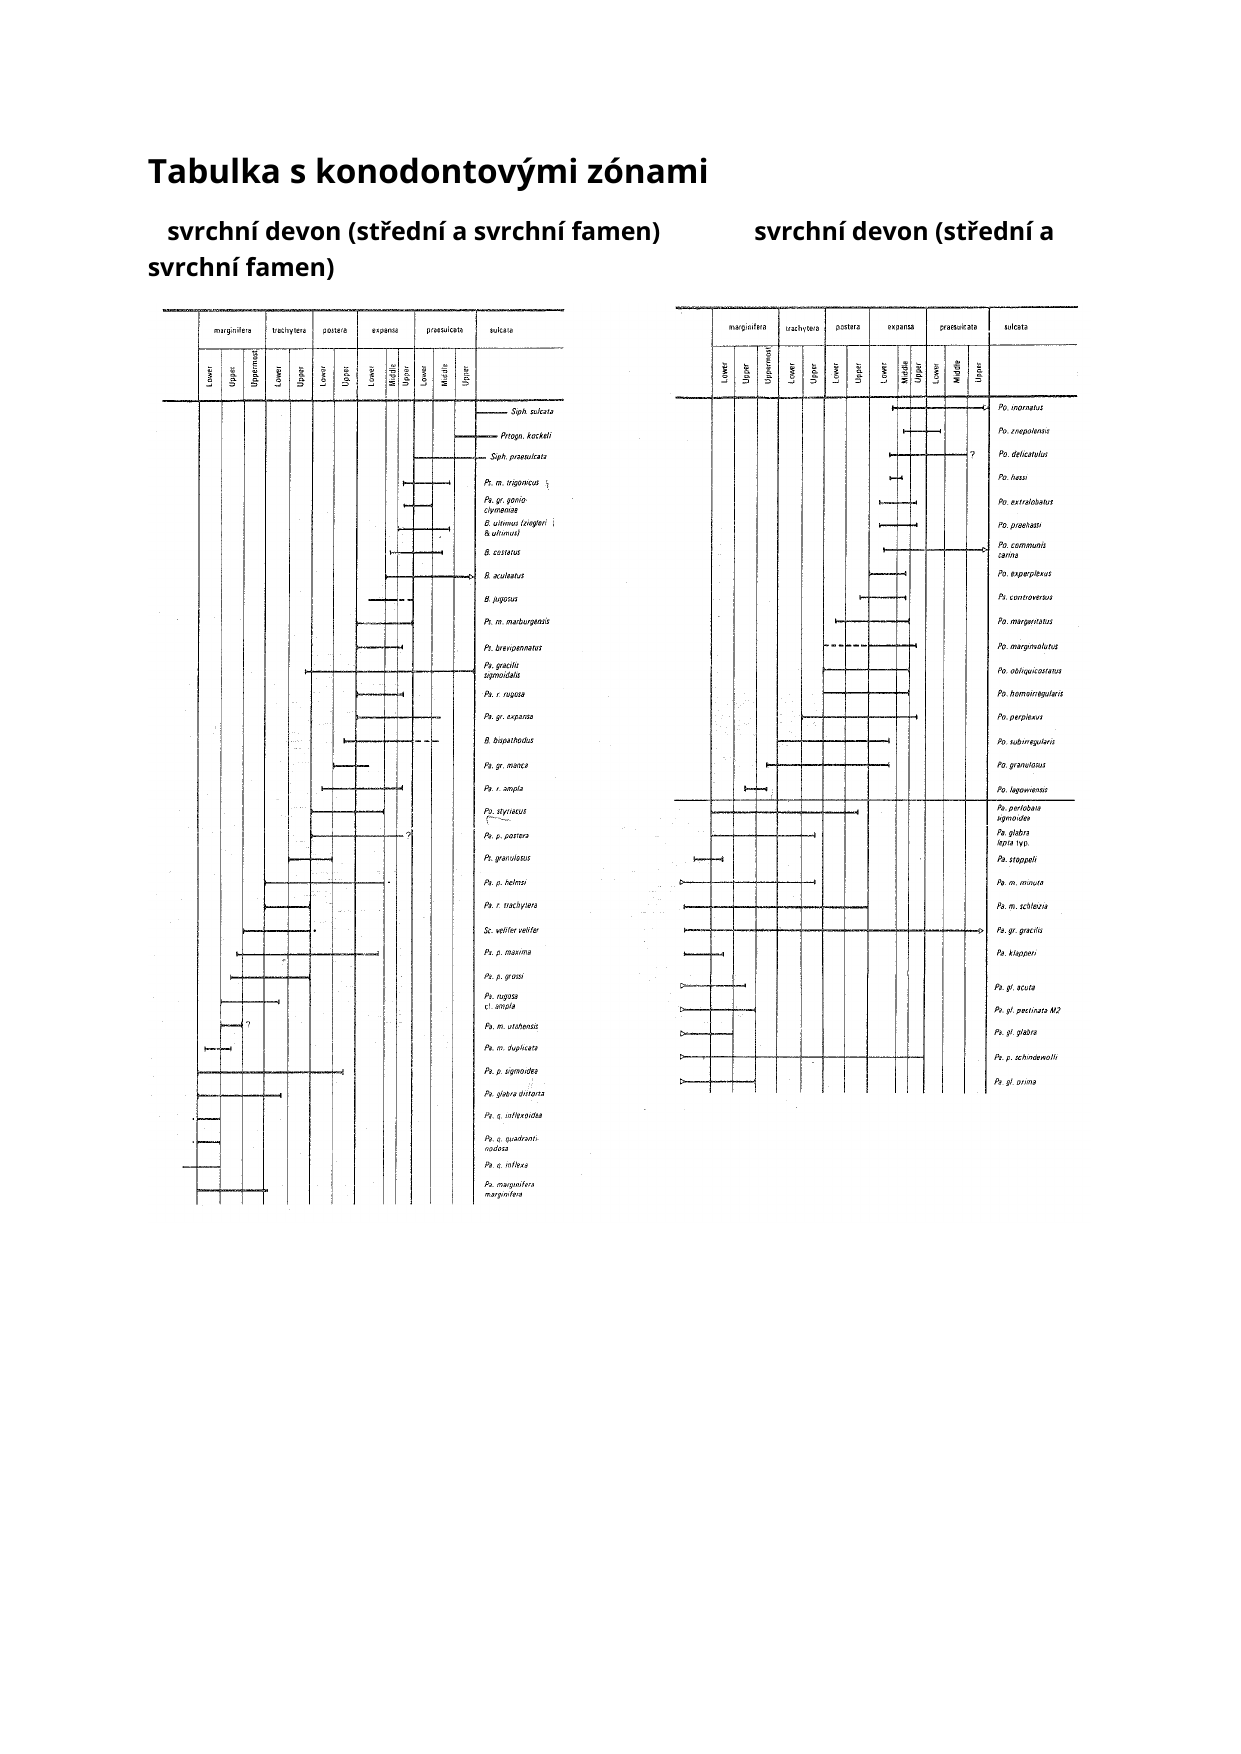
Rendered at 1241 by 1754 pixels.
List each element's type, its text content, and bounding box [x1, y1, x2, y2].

text svrchní devon (střední a svrchní famen) svrchní devon (střední a svrchní famen) [148, 213, 1093, 284]
picture [147, 303, 1092, 1223]
text Tabulka s konodontovými zónami [148, 148, 1093, 193]
